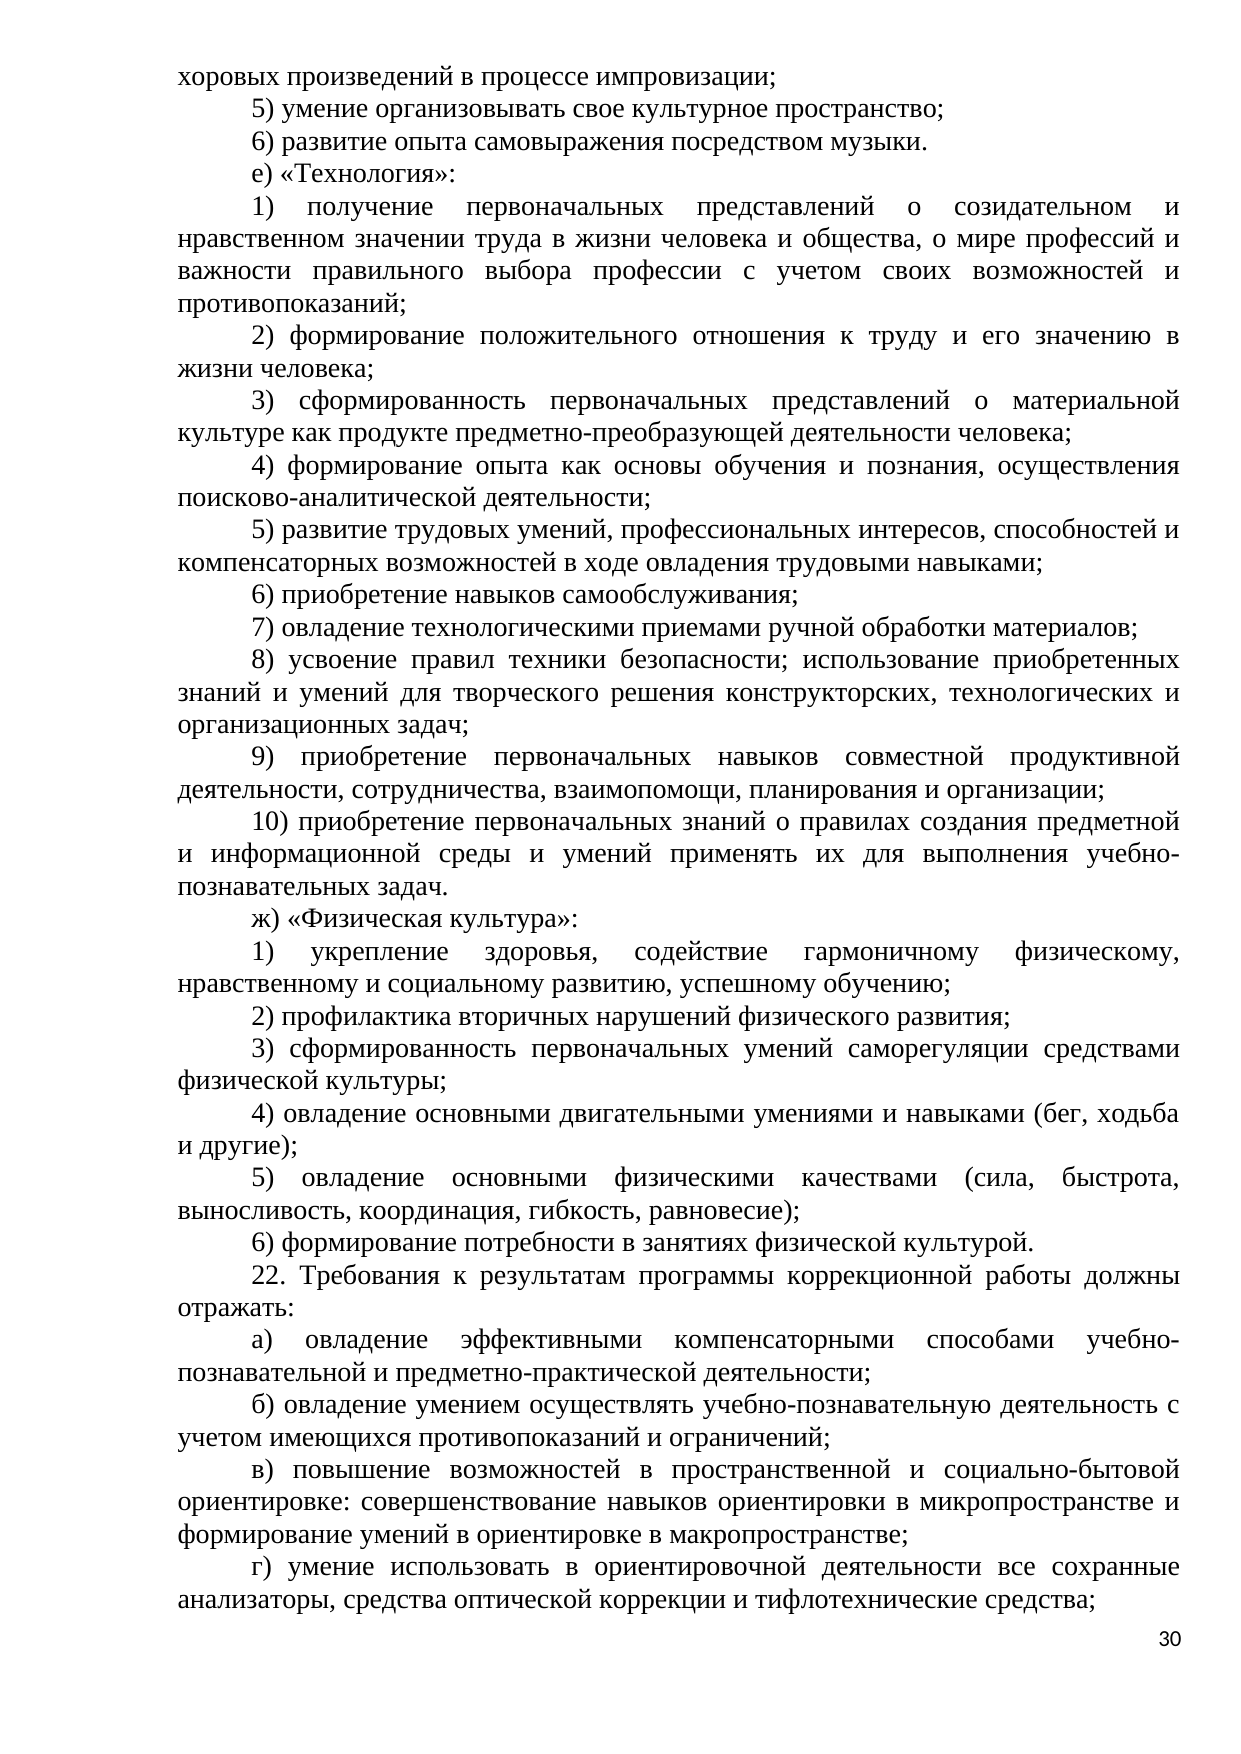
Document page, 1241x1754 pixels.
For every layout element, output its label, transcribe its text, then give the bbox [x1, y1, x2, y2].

text 6) формирование потребности в занятиях физической культурой. [177, 1225, 1181, 1258]
text 1) получение первоначальных представлений о созидательном и нравственном значении труда в жизни человека и общества, о мире профессий и важности правильного выбора профессии с учетом своих возможностей и противопоказаний; [177, 189, 1181, 318]
text 5) овладение основными физическими качествами (сила, быстрота, выносливость, координация, гибкость, равновесие); [177, 1161, 1181, 1225]
text 9) приобретение первоначальных навыков совместной продуктивной деятельности, сотрудничества, взаимопомощи, планирования и организации; [177, 739, 1181, 804]
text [177, 59, 1181, 91]
text е) «Технология»: [177, 156, 1181, 189]
text 2) профилактика вторичных нарушений физического развития; [177, 998, 1181, 1031]
text 6) развитие опыта самовыражения посредством музыки. [177, 124, 1181, 156]
text 8) усвоение правил техники безопасности; использование приобретенных знаний и умений для творческого решения конструкторских, технологических и организационных задач; [177, 642, 1181, 739]
text 10) приобретение первоначальных знаний о правилах создания предметной и информационной среды и умений применять их для выполнения учебно-познавательных задач. [177, 804, 1181, 901]
text 1) укрепление здоровья, содействие гармоничному физическому, нравственному и социальному развитию, успешному обучению; [177, 934, 1181, 998]
text 5) умение организовывать свое культурное пространство; [177, 91, 1181, 124]
text 22. Требования к результатам программы коррекционной работы должны отражать: [177, 1258, 1181, 1322]
text в) повышение возможностей в пространственной и социально-бытовой ориентировке: совершенствование навыков ориентировки в микропространстве и формирование умений в ориентировке в макропространстве; [177, 1452, 1181, 1549]
text г) умение использовать в ориентировочной деятельности все сохранные анализаторы, средства оптической коррекции и тифлотехнические средства; [177, 1549, 1181, 1614]
text 3) сформированность первоначальных представлений о материальной культуре как продукте предметно-преобразующей деятельности человека; [177, 383, 1181, 448]
text а) овладение эффективными компенсаторными способами учебно-познавательной и предметно-практической деятельности; [177, 1322, 1181, 1387]
text б) овладение умением осуществлять учебно-познавательную деятельность с учетом имеющихся противопоказаний и ограничений; [177, 1387, 1181, 1452]
text 3) сформированность первоначальных умений саморегуляции средствами физической культуры; [177, 1031, 1181, 1096]
text 5) развитие трудовых умений, профессиональных интересов, способностей и компенсаторных возможностей в ходе овладения трудовыми навыками; [177, 513, 1181, 577]
text ж) «Физическая культура»: [177, 901, 1181, 934]
text 4) формирование опыта как основы обучения и познания, осуществления поисково-аналитической деятельности; [177, 448, 1181, 513]
text 4) овладение основными двигательными умениями и навыками (бег, ходьба и другие); [177, 1096, 1181, 1161]
text 7) овладение технологическими приемами ручной обработки материалов; [177, 610, 1181, 642]
text 2) формирование положительного отношения к труду и его значению в жизни человека; [177, 318, 1181, 383]
text 6) приобретение навыков самообслуживания; [177, 577, 1181, 610]
